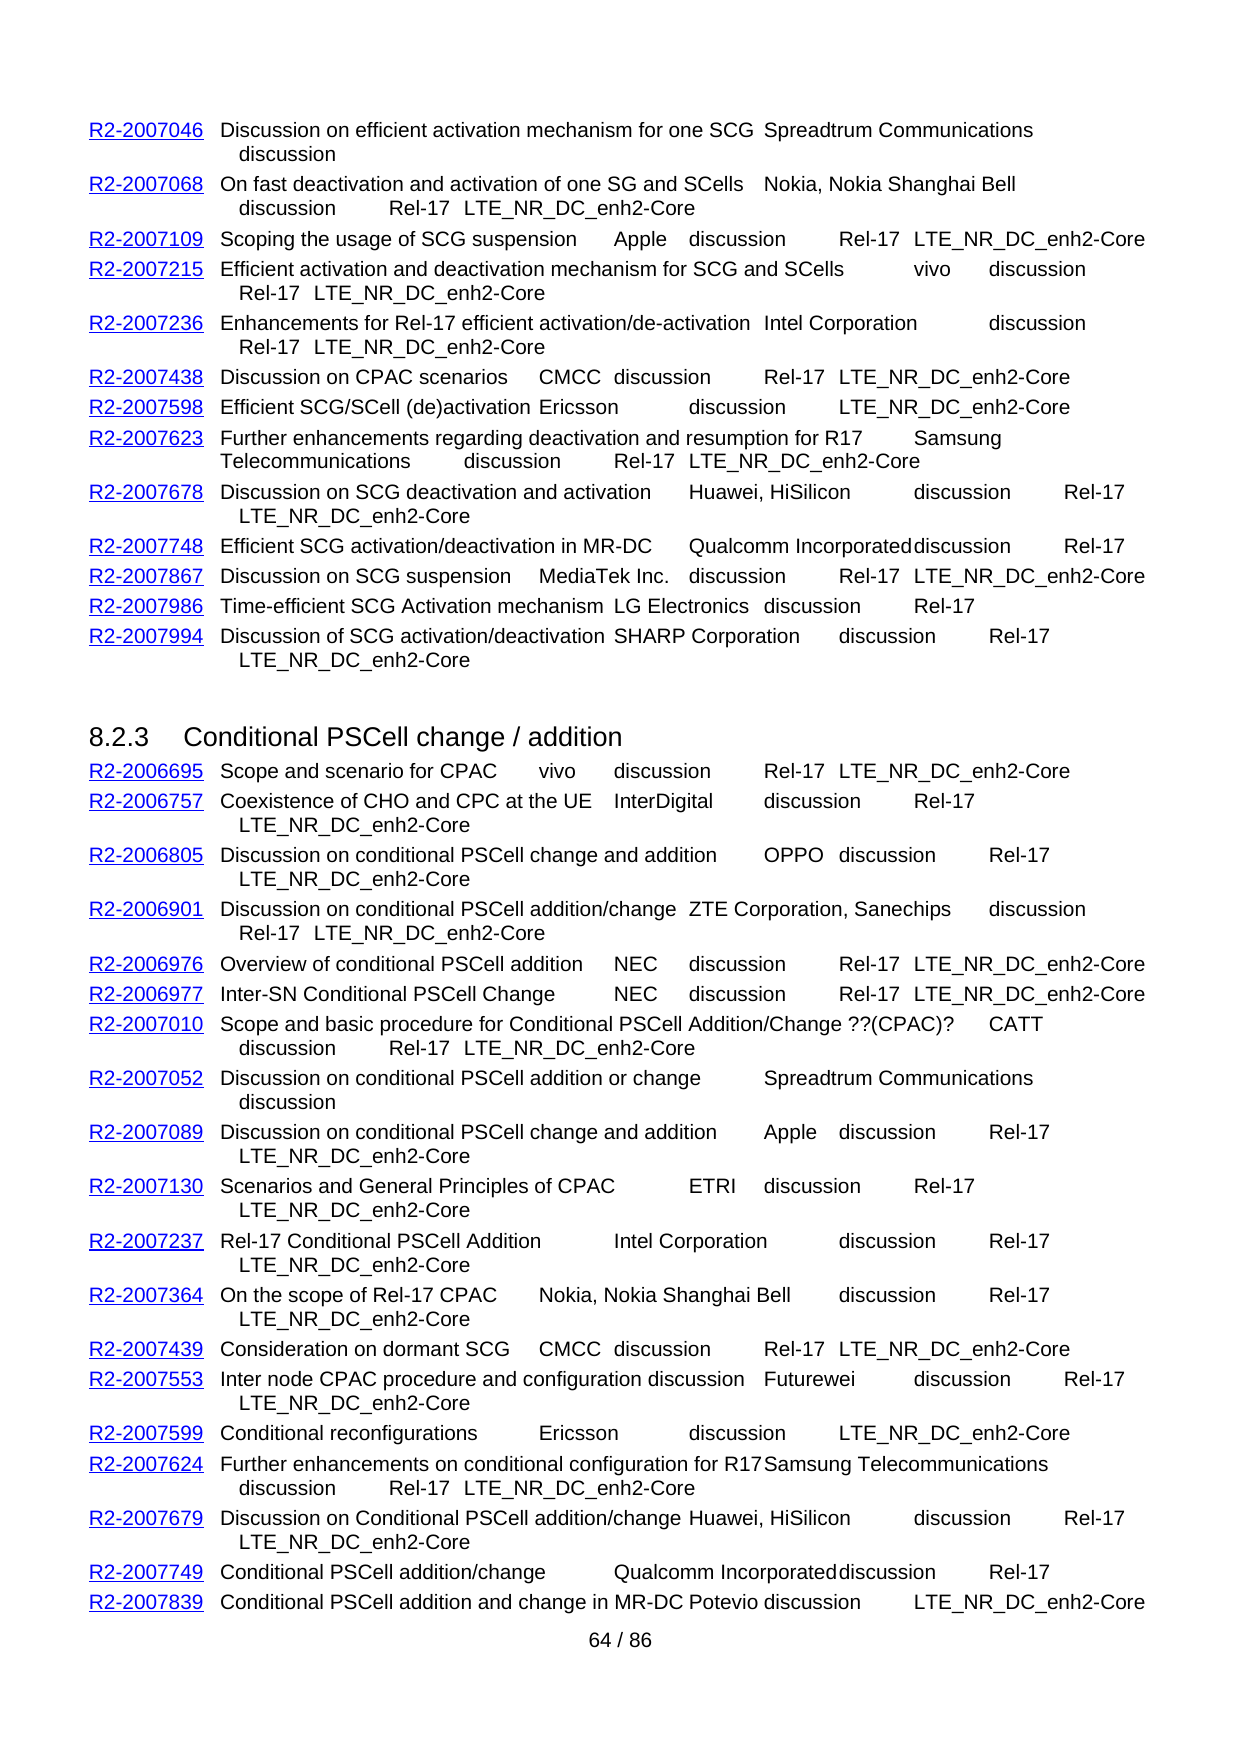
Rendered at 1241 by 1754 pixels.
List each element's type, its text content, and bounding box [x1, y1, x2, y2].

title R2-2007068 On fast deactivation and activation of one SG and SCells Nokia, Nokia Shanghai Bell discussion Rel-17 LTE_NR_DC_enh2-Core [89, 172, 1152, 220]
title R2-2007089 Discussion on conditional PSCell change and addition Apple discussion Rel-17 LTE_NR_DC_enh2-Core [89, 1120, 1152, 1168]
title R2-2006757 Coexistence of CHO and CPC at the UE InterDigital discussion Rel-17 LTE_NR_DC_enh2-Core [89, 789, 1152, 837]
title R2-2006805 Discussion on conditional PSCell change and addition OPPO discussion Rel-17 LTE_NR_DC_enh2-Core [89, 843, 1152, 891]
title R2-2007237 Rel-17 Conditional PSCell Addition Intel Corporation discussion Rel-17 LTE_NR_DC_enh2-Core [89, 1228, 1152, 1276]
title R2-2007010 Scope and basic procedure for Conditional PSCell Addition/Change ??(CPAC)? CATT discussion Rel-17 LTE_NR_DC_enh2-Core [89, 1012, 1152, 1060]
title R2-2006976 Overview of conditional PSCell addition NEC discussion Rel-17 LTE_NR_DC_enh2-Core [89, 951, 1152, 975]
title R2-2007599 Conditional reconfigurations Ericsson discussion LTE_NR_DC_enh2-Core [89, 1421, 1152, 1445]
title R2-2007052 Discussion on conditional PSCell addition or change Spreadtrum Communications discussion [89, 1066, 1152, 1114]
title R2-2007867 Discussion on SCG suspension MediaTek Inc. discussion Rel-17 LTE_NR_DC_enh2-Core [89, 564, 1152, 588]
title R2-2007679 Discussion on Conditional PSCell addition/change Huawei, HiSilicon discussion Rel-17 LTE_NR_DC_enh2-Core [89, 1506, 1152, 1553]
subtitle 8.2.3 Conditional PSCell change / addition [89, 721, 1152, 752]
title R2-2007130 Scenarios and General Principles of CPAC ETRI discussion Rel-17 LTE_NR_DC_enh2-Core [89, 1174, 1152, 1222]
title R2-2007046 Discussion on efficient activation mechanism for one SCG Spreadtrum Communications discussion [89, 118, 1152, 166]
title R2-2007109 Scoping the usage of SCG suspension Apple discussion Rel-17 LTE_NR_DC_enh2-Core [89, 226, 1152, 250]
title R2-2007748 Efficient SCG activation/deactivation in MR-DC Qualcomm Incorporated discussion Rel-17 [89, 534, 1152, 558]
title R2-2007598 Efficient SCG/SCell (de)activation Ericsson discussion LTE_NR_DC_enh2-Core [89, 395, 1152, 419]
title R2-2006695 Scope and scenario for CPAC vivo discussion Rel-17 LTE_NR_DC_enh2-Core [89, 759, 1152, 783]
title R2-2007749 Conditional PSCell addition/change Qualcomm Incorporated discussion Rel-17 [89, 1560, 1152, 1584]
title R2-2006901 Discussion on conditional PSCell addition/change ZTE Corporation, Sanechips discussion Rel-17 LTE_NR_DC_enh2-Core [89, 897, 1152, 945]
title R2-2007236 Enhancements for Rel-17 efficient activation/de-activation Intel Corporation discussion Rel-17 LTE_NR_DC_enh2-Core [89, 311, 1152, 359]
title R2-2007623 Further enhancements regarding deactivation and resumption for R17 Samsung Telecommunications discussion Rel-17 LTE_NR_DC_enh2-Core [89, 425, 1152, 473]
title R2-2006977 Inter-SN Conditional PSCell Change NEC discussion Rel-17 LTE_NR_DC_enh2-Core [89, 982, 1152, 1006]
title R2-2007215 Efficient activation and deactivation mechanism for SCG and SCells vivo discussion Rel-17 LTE_NR_DC_enh2-Core [89, 257, 1152, 304]
title R2-2007438 Discussion on CPAC scenarios CMCC discussion Rel-17 LTE_NR_DC_enh2-Core [89, 365, 1152, 389]
title R2-2007553 Inter node CPAC procedure and configuration discussion Futurewei discussion Rel-17 LTE_NR_DC_enh2-Core [89, 1367, 1152, 1415]
title R2-2007624 Further enhancements on conditional configuration for R17 Samsung Telecommunications discussion Rel-17 LTE_NR_DC_enh2-Core [89, 1451, 1152, 1499]
title R2-2007439 Consideration on dormant SCG CMCC discussion Rel-17 LTE_NR_DC_enh2-Core [89, 1337, 1152, 1361]
title R2-2007994 Discussion of SCG activation/deactivation SHARP Corporation discussion Rel-17 LTE_NR_DC_enh2-Core [89, 624, 1152, 672]
title R2-2007678 Discussion on SCG deactivation and activation Huawei, HiSilicon discussion Rel-17 LTE_NR_DC_enh2-Core [89, 479, 1152, 527]
title R2-2007839 Conditional PSCell addition and change in MR-DC Potevio discussion LTE_NR_DC_enh2-Core [89, 1590, 1152, 1614]
title R2-2007986 Time-efficient SCG Activation mechanism LG Electronics discussion Rel-17 [89, 594, 1152, 618]
title R2-2007364 On the scope of Rel-17 CPAC Nokia, Nokia Shanghai Bell discussion Rel-17 LTE_NR_DC_enh2-Core [89, 1283, 1152, 1331]
